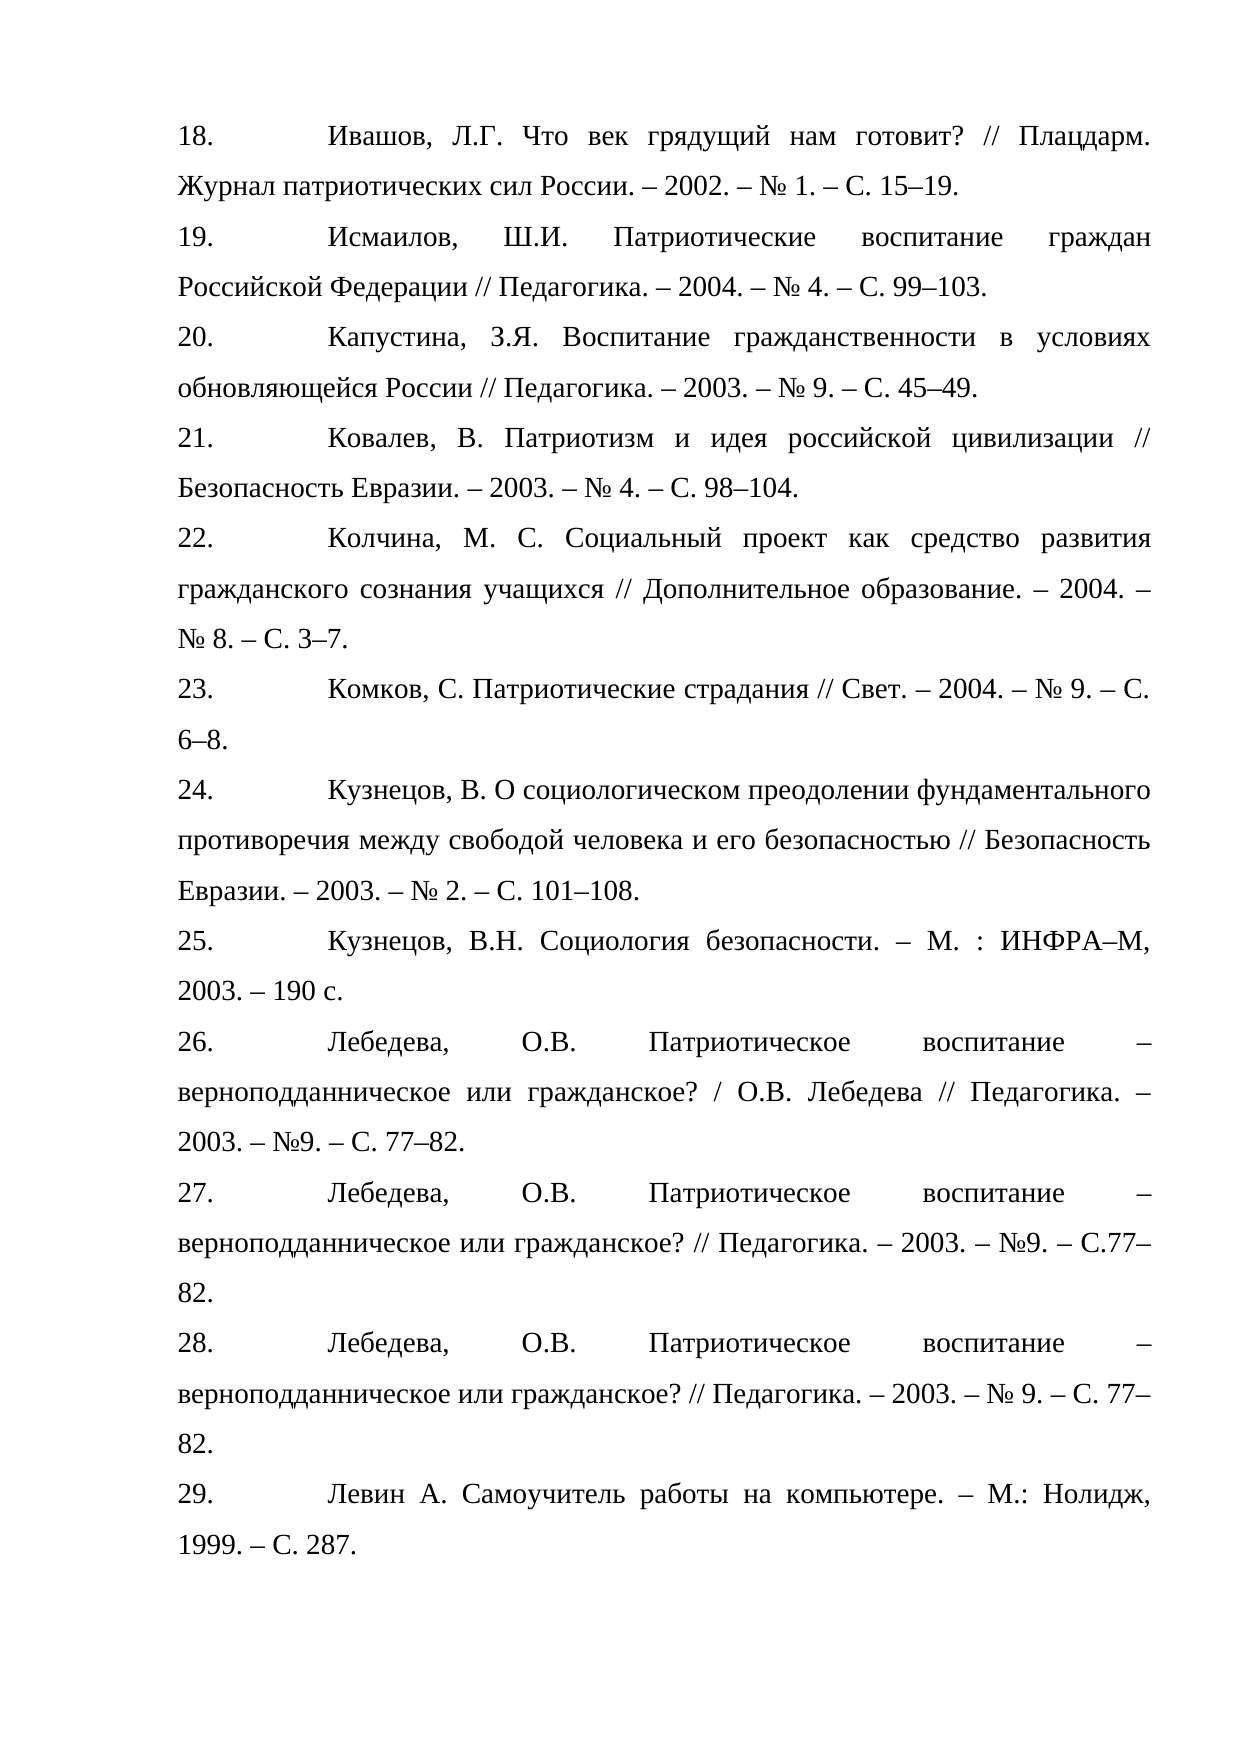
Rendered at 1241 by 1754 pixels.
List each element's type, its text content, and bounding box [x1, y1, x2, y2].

list Капустина, З.Я. Воспитание гражданственности в условиях обновляющейся России // Педагогика. – 2003. – № 9. – С. 45–49. [177, 319, 1152, 403]
list Колчина, М. С. Социальный проект как средство развития гражданского сознания учащихся // Дополнительное образование. – 2004. – № 8. – С. 3–7. [177, 521, 1152, 655]
list Левин А. Самоучитель работы на компьютере. – М.: Нолидж, 1999. – С. 287. [177, 1477, 1152, 1560]
list Лебедева, О.В. Патриотическое воспитание – верноподданническое или гражданское? // Педагогика. – 2003. – №9. – С.77–82. [177, 1175, 1152, 1309]
list Лебедева, О.В. Патриотическое воспитание – верноподданническое или гражданское? / О.В. Лебедева // Педагогика. – 2003. – №9. – С. 77–82. [177, 1024, 1152, 1158]
list Кузнецов, В. О социологическом преодолении фундаментального противоречия между свободой человека и его безопасностью // Безопасность Евразии. – 2003. – № 2. – С. 101–108. [177, 772, 1152, 906]
list Кузнецов, В.Н. Социология безопасности. – М. : ИНФРА–М, 2003. – 190 с. [177, 923, 1152, 1007]
list Ивашов, Л.Г. Что век грядущий нам готовит? // Плацдарм. Журнал патриотических сил России. – 2002. – № 1. – С. 15–19. [177, 118, 1152, 202]
list Комков, С. Патриотические страдания // Свет. – 2004. – № 9. – С. 6–8. [177, 672, 1152, 755]
list Ковалев, В. Патриотизм и идея российской цивилизации // Безопасность Евразии. – 2003. – № 4. – С. 98–104. [177, 420, 1152, 504]
list Исмаилов, Ш.И. Патриотические воспитание граждан Российской Федерации // Педагогика. – 2004. – № 4. – С. 99–103. [177, 219, 1152, 303]
list Лебедева, О.В. Патриотическое воспитание – верноподданническое или гражданское? // Педагогика. – 2003. – № 9. – С. 77–82. [177, 1326, 1152, 1460]
